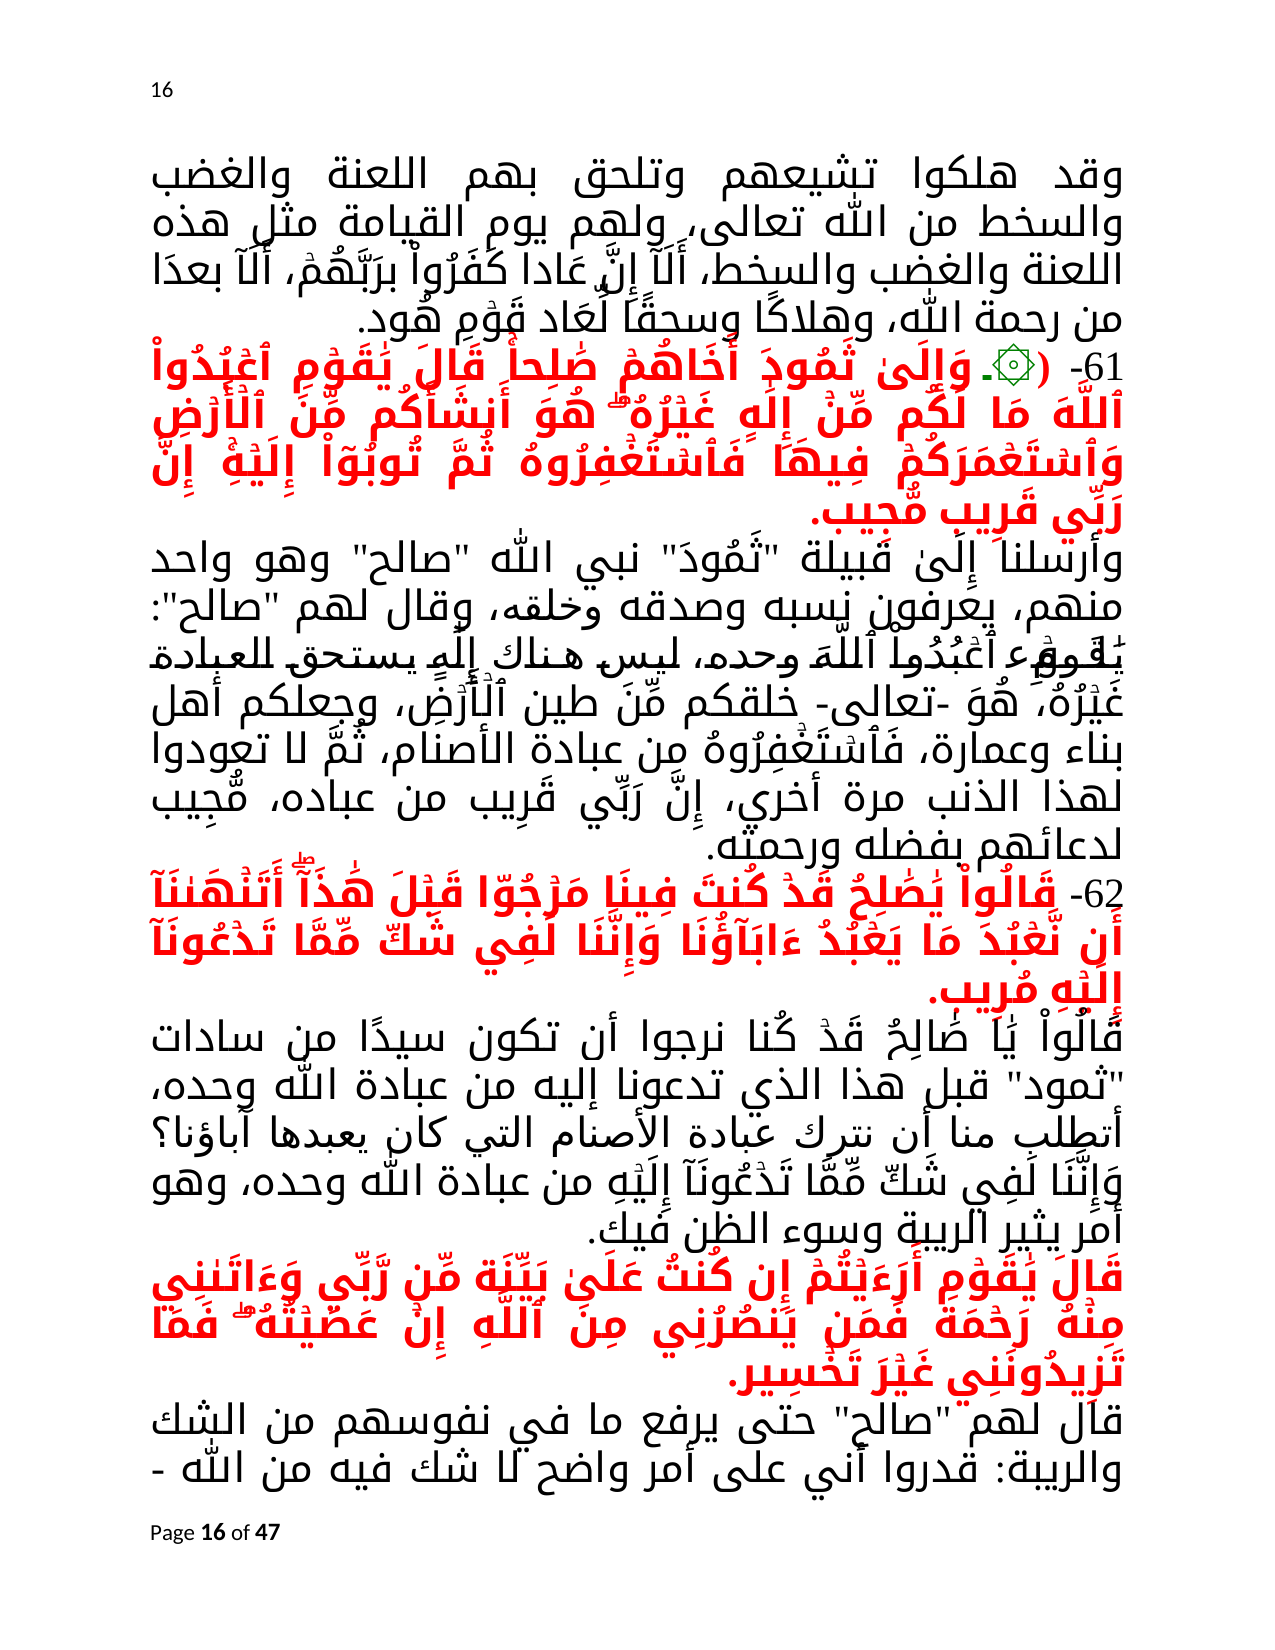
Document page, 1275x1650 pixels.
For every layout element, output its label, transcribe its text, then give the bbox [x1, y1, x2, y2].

text 62- قَالُواْ يَٰصَٰلِحُ قَدۡ كُنتَ فِينَا مَرۡجُوّا قَبۡلَ هَٰذَآۖ أَتَنۡهَىٰنَآ أَن نَّعۡبُدَ مَا يَعۡبُدُ ءَابَآؤُنَا وَإِنَّنَا لَفِي شَكّ مِّمَّا تَدۡعُونَآ إِلَيۡهِ مُرِيب. [150, 869, 1125, 1012]
text قَالَ يَٰقَوۡمِ أَرَءَيۡتُمۡ إِن كُنتُ عَلَىٰ بَيِّنَة مِّن رَّبِّي وَءَاتَىٰنِي مِنۡهُ رَحۡمَة فَمَن يَنصُرُنِي مِنَ ٱللَّهِ إِنۡ عَصَيۡتُهُۥۖ فَمَا تَزِيدُونَنِي غَيۡرَ تَخۡسِير. [150, 1252, 1125, 1396]
text 61- (۞ وَإِلَىٰ ثَمُودَ أَخَاهُمۡ صَٰلِحاۚ قَالَ يَٰقَوۡمِ ٱعۡبُدُواْ ٱللَّهَ مَا لَكُم مِّنۡ إِلَٰهٍ غَيۡرُهُۥۖ هُوَ أَنشَأَكُم مِّنَ ٱلۡأَرۡضِ وَٱسۡتَعۡمَرَكُمۡ فِيهَا فَٱسۡتَغۡفِرُوهُ ثُمَّ تُوبُوٓاْ إِلَيۡهِۚ إِنَّ رَبِّي قَرِيب مُّجِيب. [150, 342, 1125, 533]
text قَالُواْ يَٰا صَٰالِحُ قَدۡ كُنا نرجوا أن تكون سيدًا من سادات "ثمود" قبل هذا الذي تدعونا إليه من عبادة الله وحده، أتطلب منا أن نترك عبادة الأصنام التي كان يعبدها آباؤنا؟ وَإِنَّنَا لَفِي شَكّ مِّمَّا تَدۡعُونَآ إِلَيۡهِ من عبادة الله وحده، وهو أمر يثير الريبة وسوء الظن فيك. [150, 1012, 1125, 1252]
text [150, 1396, 1125, 1492]
text وقد هلكوا تشيعهم وتلحق بهم اللعنة والغضب والسخط من الله تعالى، ولهم يوم القيامة مثل هذه اللعنة والغضب والسخط، أَلَآ إِنَّ عَادا كَفَرُواْ برَبَّهُمۡ، أَلَآ بعدَا من رحمة الله، وهلاكًا وسحقًا لِّعَاد قَوۡمِ هُود. [150, 150, 1125, 342]
text وأرسلنا إِلَىٰ قبيلة "ثَمُودَ" نبي الله "صالح" وهو واحد منهم، يعرفون نسبه وصدقه وخلقه، وقال لهم "صالح": يَٰا قَوۡمِ ٱعۡبُدُواْ ٱللَّهَ وحده، ليس هناك إِلَٰهٍ يستحق العبادة غَيۡرُهُ، هُوَ -تعالى- خلقكم مِّنَ طين ٱلۡأَرۡضِ، وجعلكم أهل بناء وعمارة، فَٱسۡتَغۡفِرُوهُ من عبادة الأصنام، ثُمَّ لا تعودوا لهذا الذنب مرة أخري، إِنَّ رَبِّي قَرِيب من عباده، مُّجِيب لدعائهم بفضله ورحمته. [150, 533, 1125, 869]
